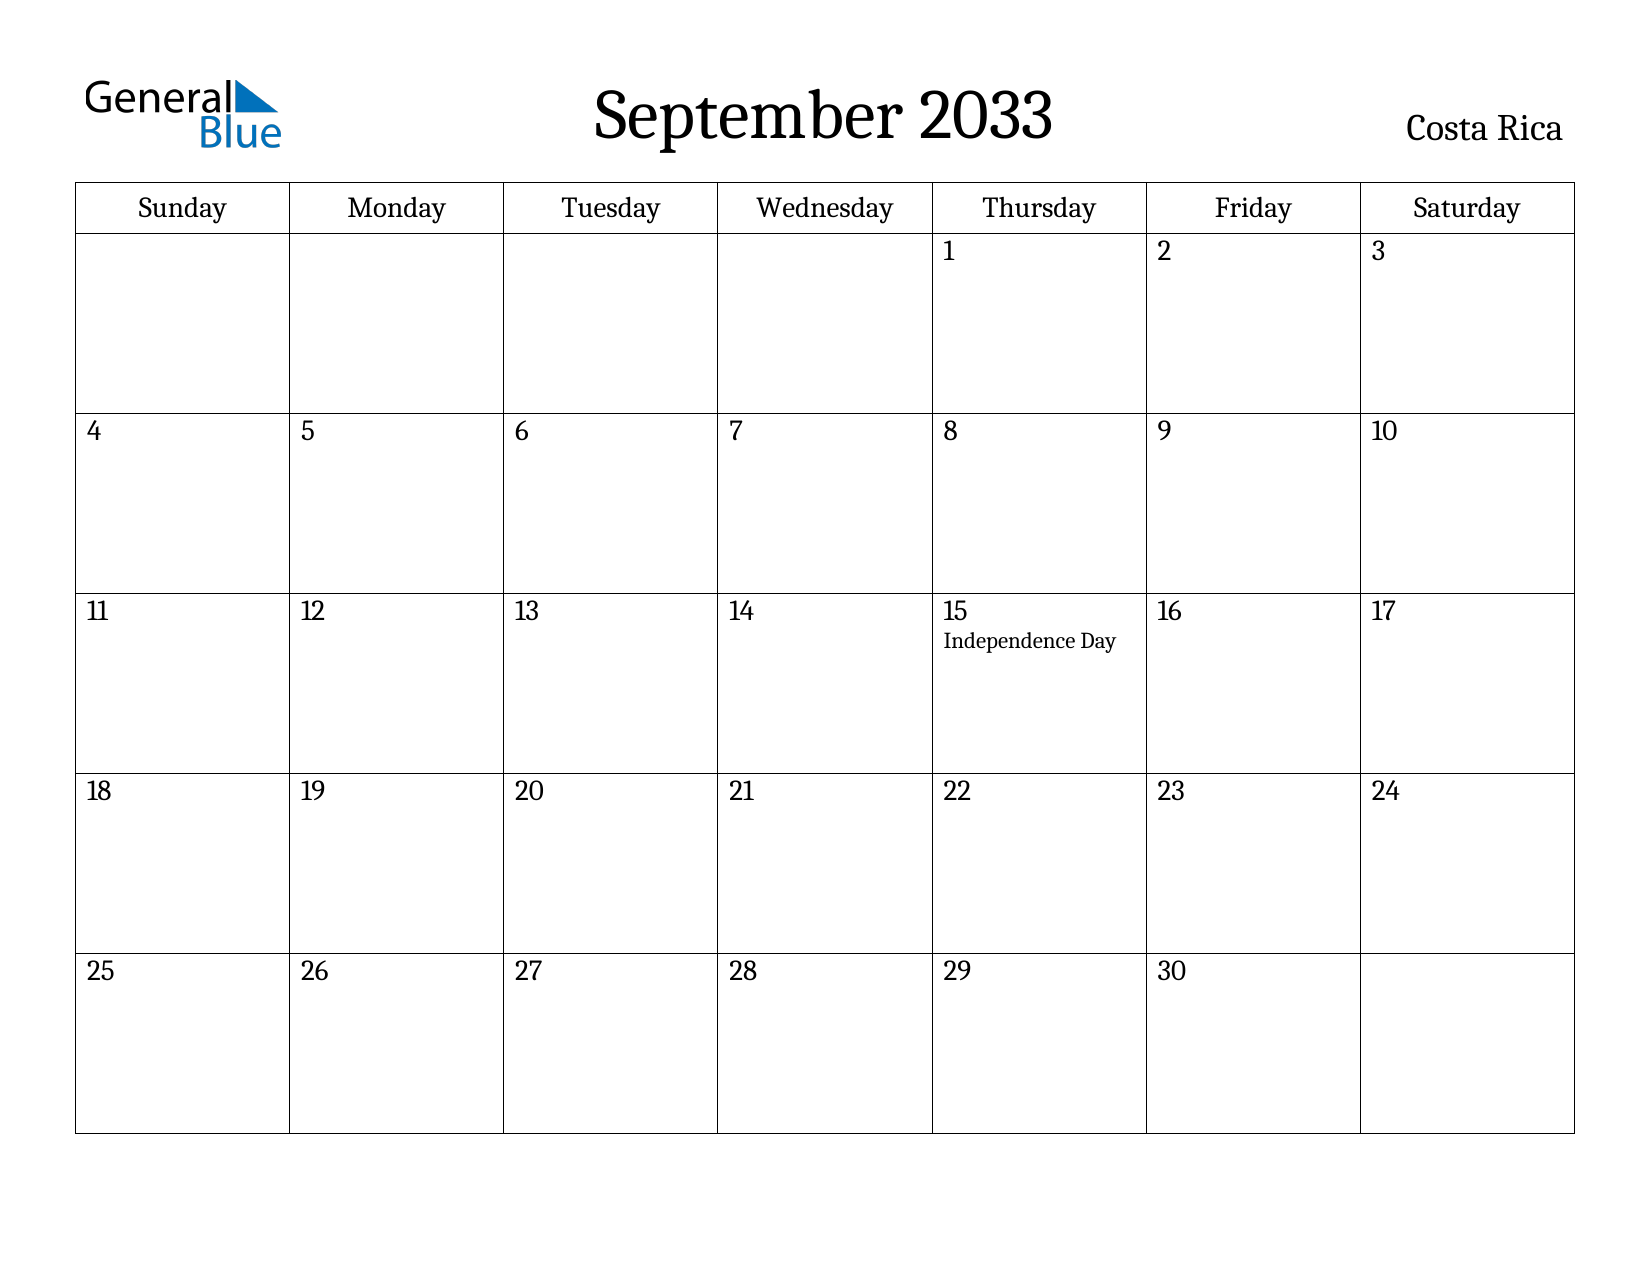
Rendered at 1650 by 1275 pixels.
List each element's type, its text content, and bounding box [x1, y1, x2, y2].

table_cell 5 [290, 414, 503, 447]
table_header Costa Rica [1146, 75, 1574, 182]
table_cell Independence Day [933, 627, 1146, 773]
table_cell 13 [504, 594, 717, 627]
table_cell 10 [1361, 414, 1574, 447]
table_cell [1361, 988, 1574, 1133]
table_cell [76, 234, 289, 267]
table_cell 30 [1147, 954, 1360, 987]
table_cell [290, 988, 503, 1133]
table_cell 22 [933, 774, 1146, 807]
table_cell [504, 448, 717, 593]
table_cell [504, 988, 717, 1133]
table_cell [718, 988, 932, 1133]
table_cell [290, 234, 503, 267]
table_cell [718, 267, 932, 413]
table_cell [290, 448, 503, 593]
table_cell [504, 267, 717, 413]
table_cell 2 [1147, 234, 1360, 267]
table_cell [76, 627, 289, 773]
picture [86, 80, 281, 148]
table_cell Friday [1147, 183, 1360, 233]
table_cell 14 [718, 594, 932, 627]
table_header September 2033 [504, 75, 1146, 182]
table_cell [718, 234, 932, 267]
table_cell [76, 448, 289, 593]
table_cell Monday [290, 183, 503, 233]
table_cell [76, 267, 289, 413]
table_cell 23 [1147, 774, 1360, 807]
table_cell Thursday [933, 183, 1146, 233]
table_cell [1361, 448, 1574, 593]
table_cell [76, 808, 289, 953]
table_cell [1147, 267, 1360, 413]
table_cell [290, 808, 503, 953]
table_cell 6 [504, 414, 717, 447]
table_cell [718, 808, 932, 953]
table_cell [1361, 954, 1574, 987]
table_cell 7 [718, 414, 932, 447]
table_cell 28 [718, 954, 932, 987]
table_cell [933, 808, 1146, 953]
table_cell [504, 808, 717, 953]
table_cell 19 [290, 774, 503, 807]
table_cell 4 [76, 414, 289, 447]
table_cell [933, 988, 1146, 1133]
table_cell 17 [1361, 594, 1574, 627]
table_cell [933, 267, 1146, 413]
table_cell 11 [76, 594, 289, 627]
table_cell 8 [933, 414, 1146, 447]
table_cell 29 [933, 954, 1146, 987]
table_cell 20 [504, 774, 717, 807]
table_cell Tuesday [504, 183, 717, 233]
table_cell [1147, 808, 1360, 953]
table_cell 27 [504, 954, 717, 987]
table_cell [718, 627, 932, 773]
table_cell 18 [76, 774, 289, 807]
table_cell 1 [933, 234, 1146, 267]
table_cell [504, 234, 717, 267]
table_cell [1147, 988, 1360, 1133]
table_cell [1361, 627, 1574, 773]
table_cell [933, 448, 1146, 593]
table_cell [718, 448, 932, 593]
table_cell 25 [76, 954, 289, 987]
table_cell [1147, 448, 1360, 593]
table_header [76, 75, 503, 182]
table_cell 9 [1147, 414, 1360, 447]
table_cell Wednesday [718, 183, 932, 233]
table_cell [290, 627, 503, 773]
table_cell 15 [933, 594, 1146, 627]
table_cell 24 [1361, 774, 1574, 807]
table_cell 12 [290, 594, 503, 627]
table_cell Saturday [1361, 183, 1574, 233]
table_cell 16 [1147, 594, 1360, 627]
table_cell [1361, 267, 1574, 413]
table_cell [290, 267, 503, 413]
table_cell [1361, 808, 1574, 953]
table_cell [1147, 627, 1360, 773]
table_cell [504, 627, 717, 773]
table_cell 26 [290, 954, 503, 987]
table_cell 21 [718, 774, 932, 807]
table_cell [76, 988, 289, 1133]
table_cell 3 [1361, 234, 1574, 267]
table_cell Sunday [76, 183, 289, 233]
